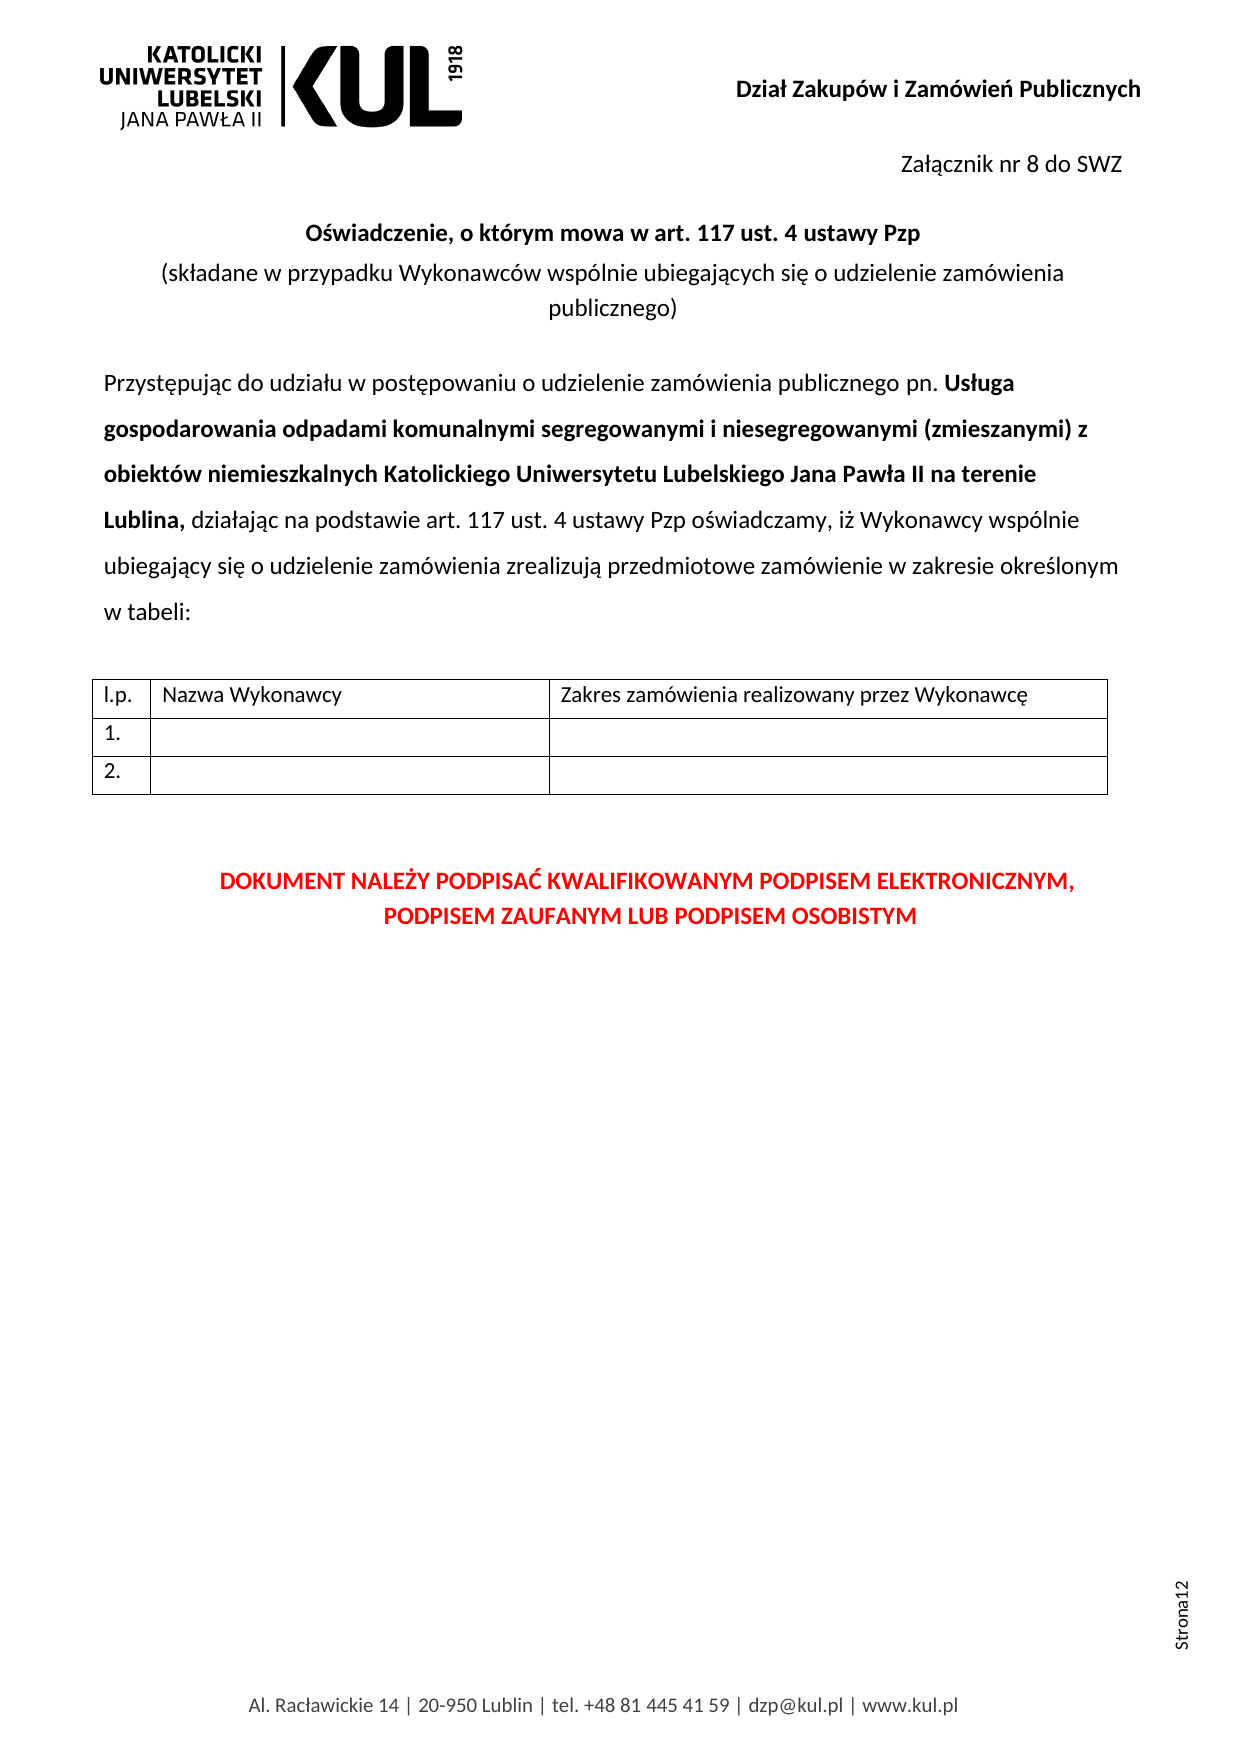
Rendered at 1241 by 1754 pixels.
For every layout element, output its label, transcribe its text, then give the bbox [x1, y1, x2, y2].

table_header l.p. [93, 680, 150, 717]
list DOKUMENT NALEŻY PODPISAĆ KWALIFIKOWANYM PODPISEM ELEKTRONICZNYM, PODPISEM ZAUFANYM LUB PODPISEM OSOBISTYM [178, 865, 1122, 931]
table_header Zakres zamówienia realizowany przez Wykonawcę [550, 680, 1107, 717]
text Przystępując do udziału w postępowaniu o udzielenie zamówienia publicznego pn. Usługa gospodarowania odpadami komunalnymi segregowanymi i niesegregowanymi (zmieszanymi) z obiektów niemieszkalnych Katolickiego Uniwersytetu Lubelskiego Jana Pawła II na terenie Lublina, działając na podstawie art. 117 ust. 4 ustawy Pzp oświadczamy, iż Wykonawcy wspólnie ubiegający się o udzielenie zamówienia zrealizują przedmiotowe zamówienie w zakresie określonym w tabeli: [103, 367, 1122, 626]
text Załącznik nr 8 do SWZ [103, 148, 1122, 178]
table_cell [151, 757, 549, 794]
picture [15, 0, 1241, 138]
text Oświadczenie, o którym mowa w art. 117 ust. 4 ustawy Pzp [103, 217, 1122, 247]
table_cell [550, 757, 1107, 794]
table_cell [151, 719, 549, 756]
text (składane w przypadku Wykonawców wspólnie ubiegających się o udzielenie zamówienia publicznego) [103, 257, 1122, 322]
table_cell 1. [93, 719, 150, 756]
table_cell 2. [93, 757, 150, 794]
table_header Nazwa Wykonawcy [151, 680, 549, 717]
table_cell [550, 719, 1107, 756]
